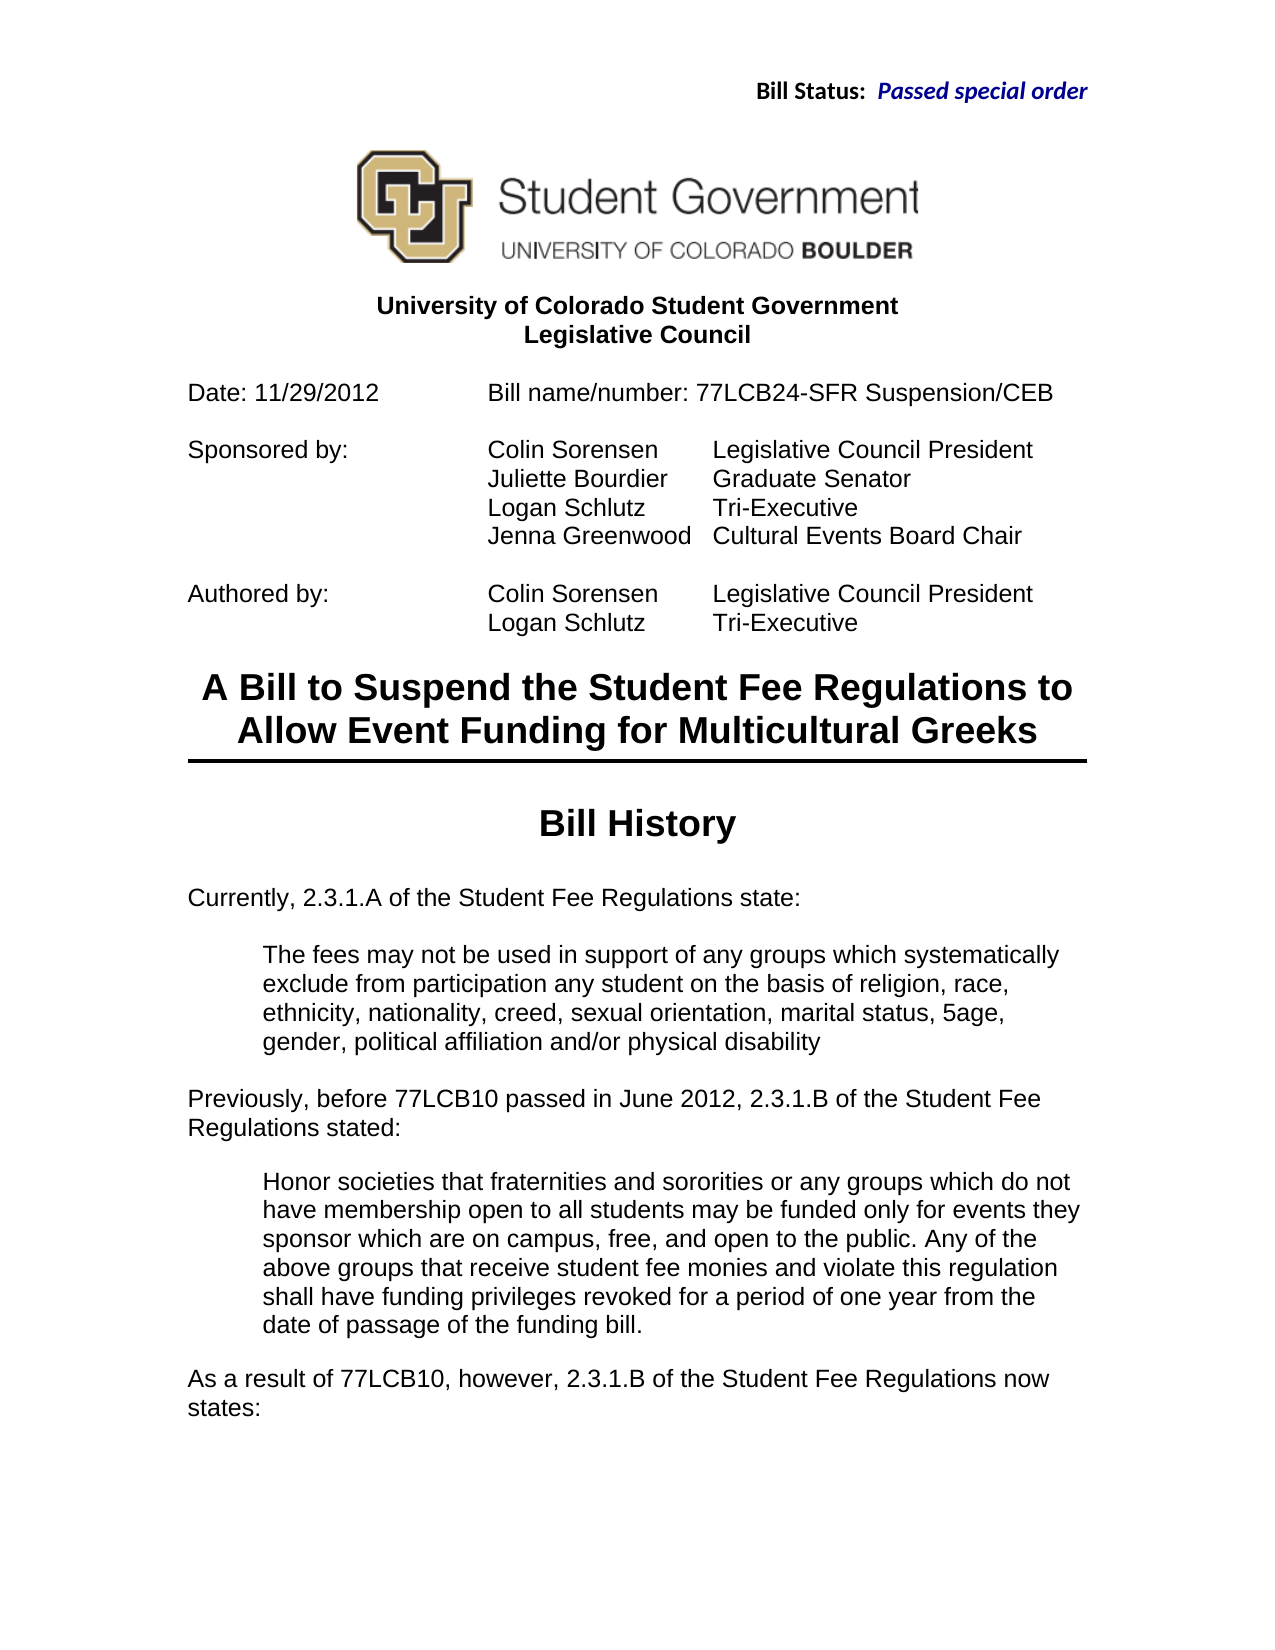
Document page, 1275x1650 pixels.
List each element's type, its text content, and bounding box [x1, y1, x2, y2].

text Date: 11/29/2012 Bill name/number: 77LCB24-SFR Suspension/CEB [187, 377, 1087, 406]
text Logan Schlutz Tri-Executive [412, 492, 1087, 521]
text Previously, before 77LCB10 passed in June 2012, 2.3.1.B of the Student Fee Regulations stated: [187, 1084, 1087, 1141]
text University of Colorado Student Government [187, 291, 1087, 320]
text The fees may not be used in support of any groups which systematically exclude from participation any student on the basis of religion, race, ethnicity, nationality, creed, sexual orientation, marital status, 5age, gender, political affiliation and/or physical disability [262, 940, 1087, 1055]
text Bill History [187, 801, 1087, 844]
text Jenna Greenwood Cultural Events Board Chair [412, 521, 1087, 550]
text Currently, 2.3.1.A of the Student Fee Regulations state: [187, 883, 1087, 911]
text Sponsored by: Colin Sorensen Legislative Council President [187, 435, 1087, 464]
text A Bill to Suspend the Student Fee Regulations to Allow Event Funding for Multicultural Greeks [187, 665, 1087, 763]
text Logan Schlutz Tri-Executive [187, 607, 1087, 636]
text Authored by: Colin Sorensen Legislative Council President [187, 579, 1087, 607]
text Honor societies that fraternities and sororities or any groups which do not have membership open to all students may be funded only for events they sponsor which are on campus, free, and open to the public. Any of the above groups that receive student fee monies and violate this regulation shall have funding privileges revoked for a period of one year from the date of passage of the funding bill. [262, 1166, 1087, 1339]
text Legislative Council [187, 320, 1087, 349]
text As a result of 77LCB10, however, 2.3.1.B of the Student Fee Regulations now states: [187, 1364, 1087, 1421]
text Juliette Bourdier Graduate Senator [412, 464, 1087, 492]
